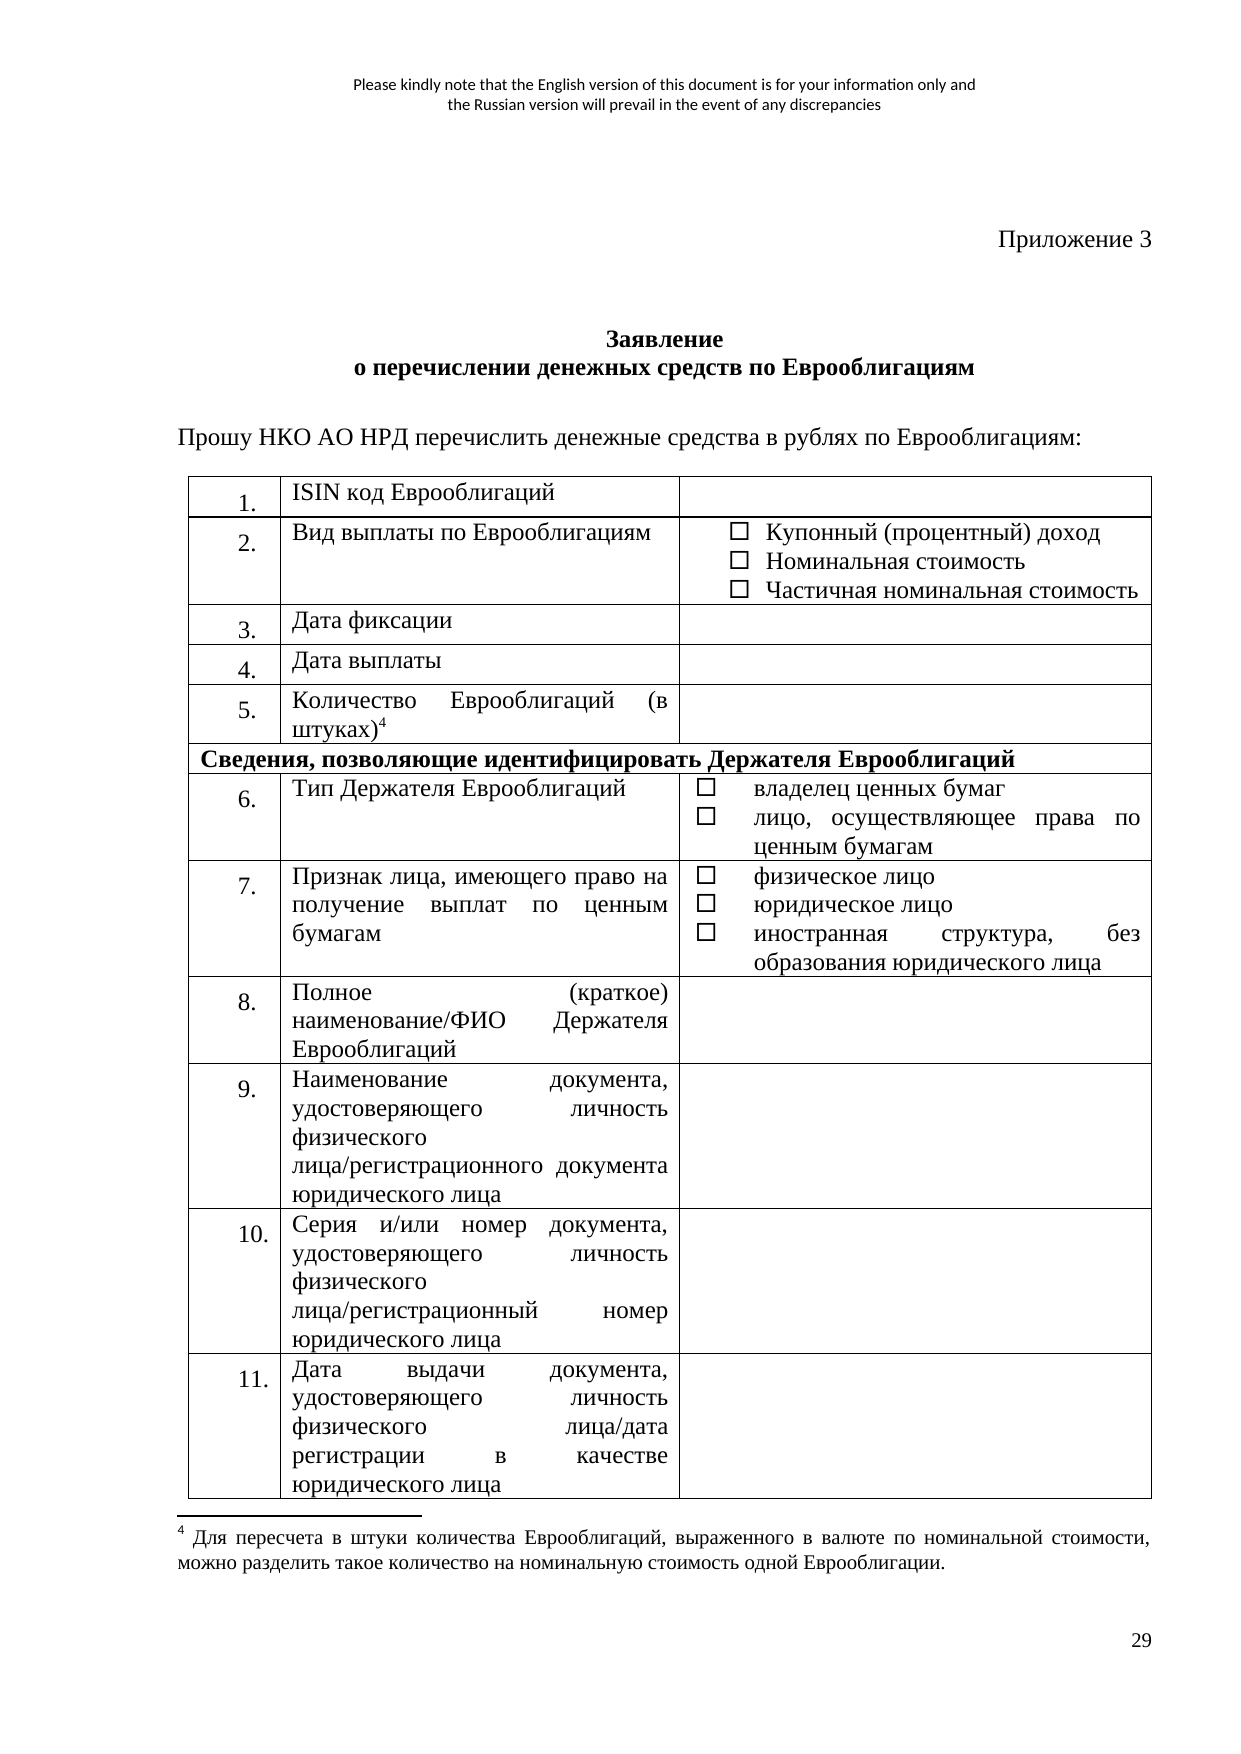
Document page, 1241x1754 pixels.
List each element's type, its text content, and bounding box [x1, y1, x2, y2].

list Заявление [177, 324, 1152, 352]
table_cell Признак лица, имеющего право на получение выплат по ценным бумагам [281, 861, 679, 976]
text Прошу НКО АО НРД перечислить денежные средства в рублях по Еврооблигациям: [177, 422, 1152, 451]
text Приложение 3 [177, 224, 1152, 253]
table_cell Тип Держателя Еврооблигаций [281, 774, 679, 860]
table_cell [189, 605, 280, 644]
table_header ISIN код Еврооблигаций [281, 477, 679, 516]
table_cell [189, 685, 280, 743]
table_cell Сведения, позволяющие идентифицировать Держателя Еврооблигаций [189, 744, 1151, 772]
table_cell Полное (краткое) наименование/ФИО Держателя Еврооблигаций [281, 977, 679, 1063]
table_cell [189, 1354, 280, 1497]
table_cell [680, 1064, 1151, 1208]
list о перечислении денежных средств по Еврооблигациям [177, 352, 1152, 381]
table_cell [680, 1209, 1151, 1353]
table_cell [680, 645, 1151, 684]
table_cell [189, 518, 280, 604]
table_cell [189, 774, 280, 860]
table_cell [189, 645, 280, 684]
table_cell владелец ценных бумаг лицо, осуществляющее права по ценным бумагам [680, 774, 1151, 860]
table_cell [680, 977, 1151, 1063]
table_cell Наименование документа, удостоверяющего личность физического лица/регистрационного документа юридического лица [281, 1064, 679, 1208]
table_cell Дата выплаты [281, 645, 679, 684]
table_cell [680, 1354, 1151, 1497]
table_cell физическое лицо юридическое лицо иностранная структура, без образования юридического лица [680, 861, 1151, 976]
table_cell [189, 977, 280, 1063]
table_cell Количество Еврооблигаций (в штуках) [281, 685, 679, 743]
table_header [189, 477, 280, 516]
table_cell Дата фиксации [281, 605, 679, 644]
table_cell Дата выдачи документа, удостоверяющего личность физического лица/дата регистрации в качестве юридического лица [281, 1354, 679, 1497]
table_cell Купонный (процентный) доход Номинальная стоимость Частичная номинальная стоимость [680, 518, 1151, 604]
table_cell Серия и/или номер документа, удостоверяющего личность физического лица/регистрационный номер юридического лица [281, 1209, 679, 1353]
table_cell Вид выплаты по Еврооблигациям [281, 518, 679, 604]
table_cell [189, 1209, 280, 1353]
table_cell [189, 861, 280, 976]
table_cell [680, 685, 1151, 743]
table_cell [189, 1064, 280, 1208]
table_cell [680, 605, 1151, 644]
table_header [680, 477, 1151, 516]
